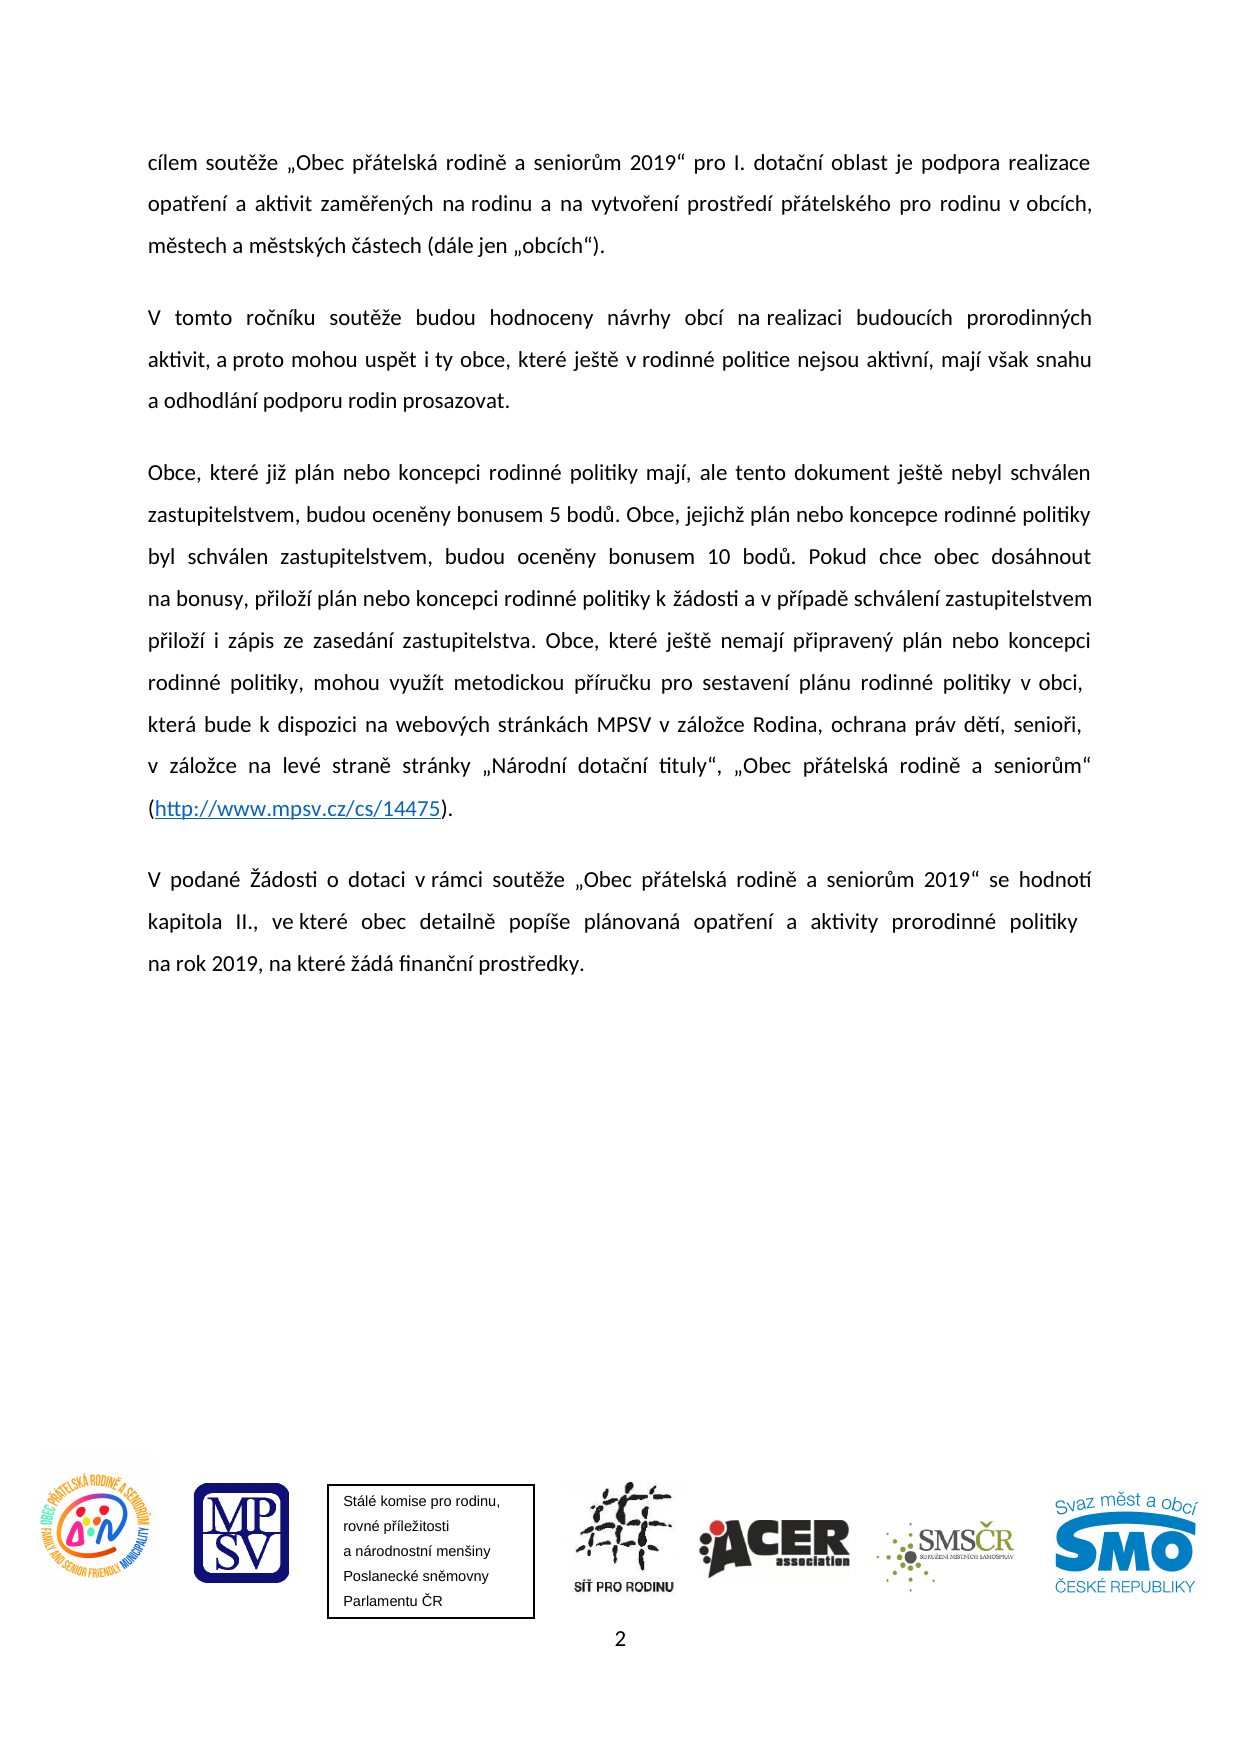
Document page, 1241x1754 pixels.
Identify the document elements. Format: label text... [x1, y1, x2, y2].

text V podané Žádosti o dotaci v rámci soutěže „Obec přátelská rodině a seniorům 2019“ se hodnotí kapitola II., ve které obec detailně popíše plánovaná opatření a aktivity prorodinné politiky na rok 2019, na které žádá finanční prostředky. [148, 865, 1093, 977]
picture [37, 1452, 158, 1602]
text cílem soutěže „Obec přátelská rodině a seniorům 2019“ pro I. dotační oblast je podpora realizace opatření a aktivit zaměřených na rodinu a na vytvoření prostředí přátelského pro rodinu v obcích, městech a městských částech (dále jen „obcích“). [148, 148, 1093, 259]
picture [193, 1483, 289, 1583]
text Obce, které již plán nebo koncepci rodinné politiky mají, ale tento dokument ještě nebyl schválen zastupitelstvem, budou oceněny bonusem 5 bodů. Obce, jejichž plán nebo koncepce rodinné politiky byl schválen zastupitelstvem, budou oceněny bonusem 10 bodů. Pokud chce obec dosáhnout na bonusy, přiloží plán nebo koncepci rodinné politiky k žádosti a v případě schválení zastupitelstvem přiloží i zápis ze zasedání zastupitelstva. Obce, které ještě nemají připravený plán nebo koncepci rodinné politiky, mohou využít metodickou příručku pro sestavení plánu rodinné politiky v obci, která bude k dispozici na webových stránkách MPSV v záložce Rodina, ochrana práv dětí, senioři, v záložce na levé straně stránky „Národní dotační tituly“, „Obec přátelská rodině a seniorům“ (http://www.mpsv.cz/cs/14475). [148, 458, 1093, 822]
picture [1050, 1487, 1205, 1598]
picture [545, 1482, 851, 1601]
picture [871, 1520, 1025, 1597]
text V tomto ročníku soutěže budou hodnoceny návrhy obcí na realizaci budoucích prorodinných aktivit, a proto mohou uspět i ty obce, které ještě v rodinné politice nejsou aktivní, mají však snahu a odhodlání podporu rodin prosazovat. [148, 303, 1093, 415]
